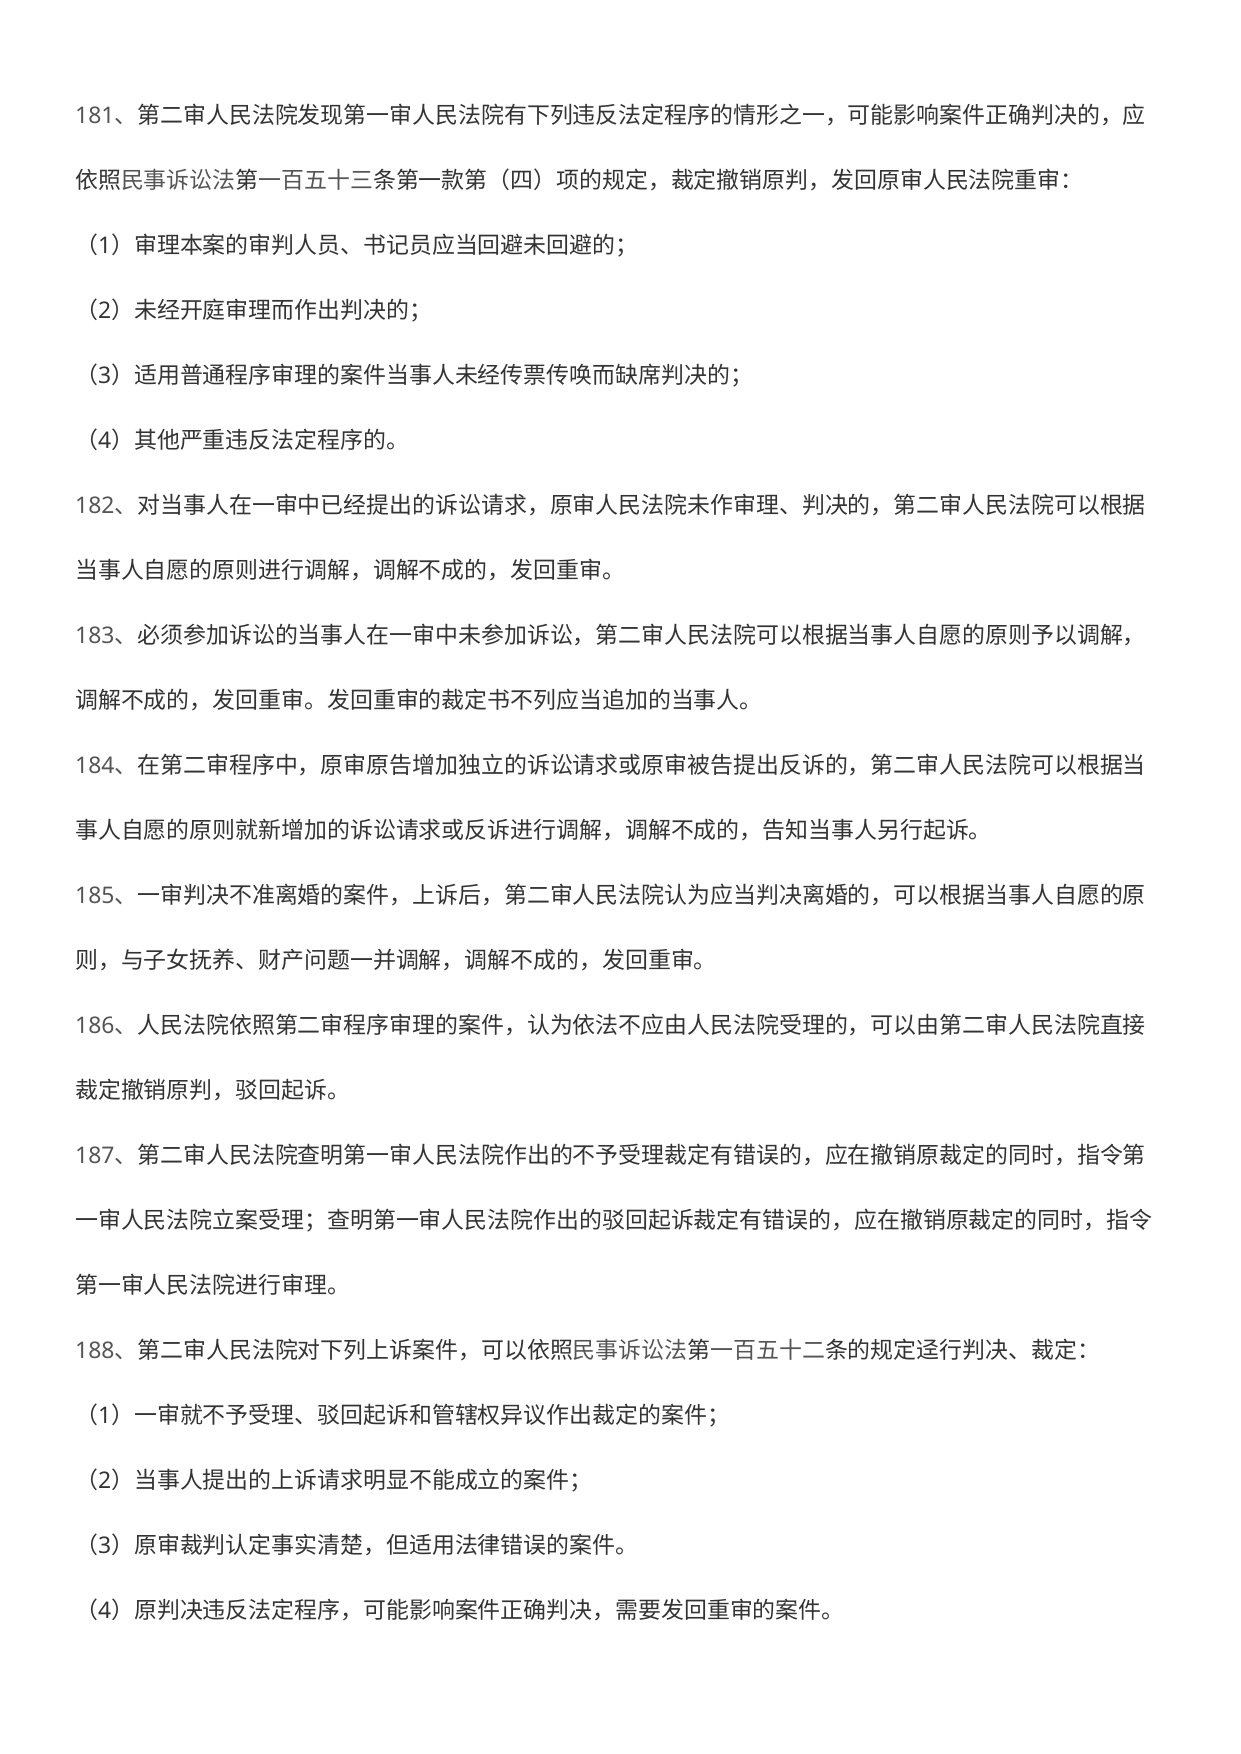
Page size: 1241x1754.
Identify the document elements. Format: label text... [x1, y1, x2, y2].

text 186、人民法院依照第二审程序审理的案件，认为依法不应由人民法院受理的，可以由第二审人民法院直接裁定撤销原判，驳回起诉。 [75, 991, 1165, 1121]
text 181、第二审人民法院发现第一审人民法院有下列违反法定程序的情形之一，可能影响案件正确判决的，应依照民事诉讼法第一百五十三条第一款第（四）项的规定，裁定撤销原判，发回原审人民法院重审： （1）审理本案的审判人员、书记员应当回避未回避的； （2）未经开庭审理而作出判决的； （3）适用普通程序审理的案件当事人未经传票传唤而缺席判决的； （4）其他严重违反法定程序的。 [75, 81, 1165, 471]
text 184、在第二审程序中，原审原告增加独立的诉讼请求或原审被告提出反诉的，第二审人民法院可以根据当事人自愿的原则就新增加的诉讼请求或反诉进行调解，调解不成的，告知当事人另行起诉。 [75, 731, 1165, 861]
text 185、一审判决不准离婚的案件，上诉后，第二审人民法院认为应当判决离婚的，可以根据当事人自愿的原则，与子女抚养、财产问题一并调解，调解不成的，发回重审。 [75, 861, 1165, 991]
text 188、第二审人民法院对下列上诉案件，可以依照民事诉讼法第一百五十二条的规定迳行判决、裁定： （1）一审就不予受理、驳回起诉和管辖权异议作出裁定的案件； （2）当事人提出的上诉请求明显不能成立的案件； （3）原审裁判认定事实清楚，但适用法律错误的案件。 （4）原判决违反法定程序，可能影响案件正确判决，需要发回重审的案件。 [75, 1316, 1165, 1641]
text 187、第二审人民法院查明第一审人民法院作出的不予受理裁定有错误的，应在撤销原裁定的同时，指令第一审人民法院立案受理；查明第一审人民法院作出的驳回起诉裁定有错误的，应在撤销原裁定的同时，指令第一审人民法院进行审理。 [75, 1121, 1165, 1316]
text 182、对当事人在一审中已经提出的诉讼请求，原审人民法院未作审理、判决的，第二审人民法院可以根据当事人自愿的原则进行调解，调解不成的，发回重审。 [75, 471, 1165, 601]
text 183、必须参加诉讼的当事人在一审中未参加诉讼，第二审人民法院可以根据当事人自愿的原则予以调解，调解不成的，发回重审。发回重审的裁定书不列应当追加的当事人。 [75, 601, 1165, 731]
